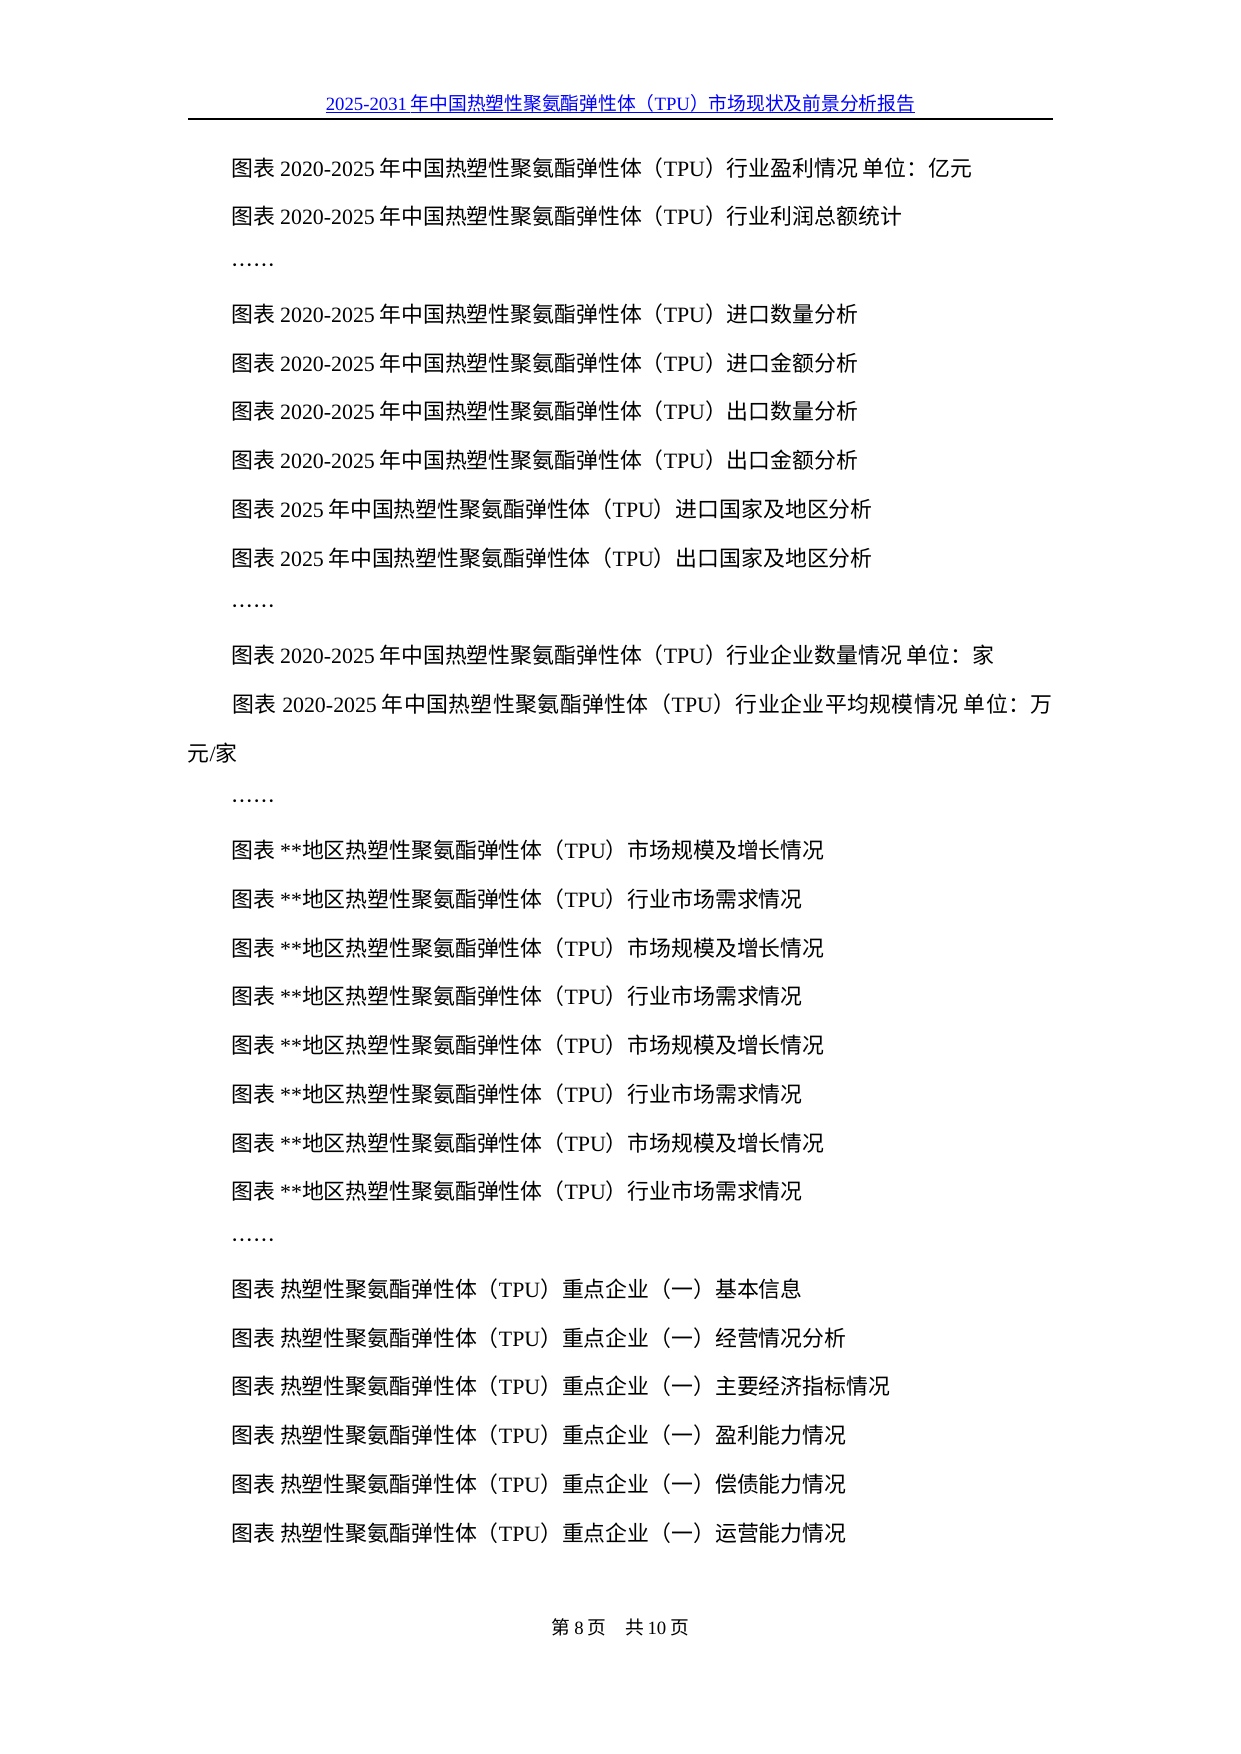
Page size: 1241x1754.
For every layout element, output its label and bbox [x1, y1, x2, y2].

text [187, 150, 1053, 1548]
